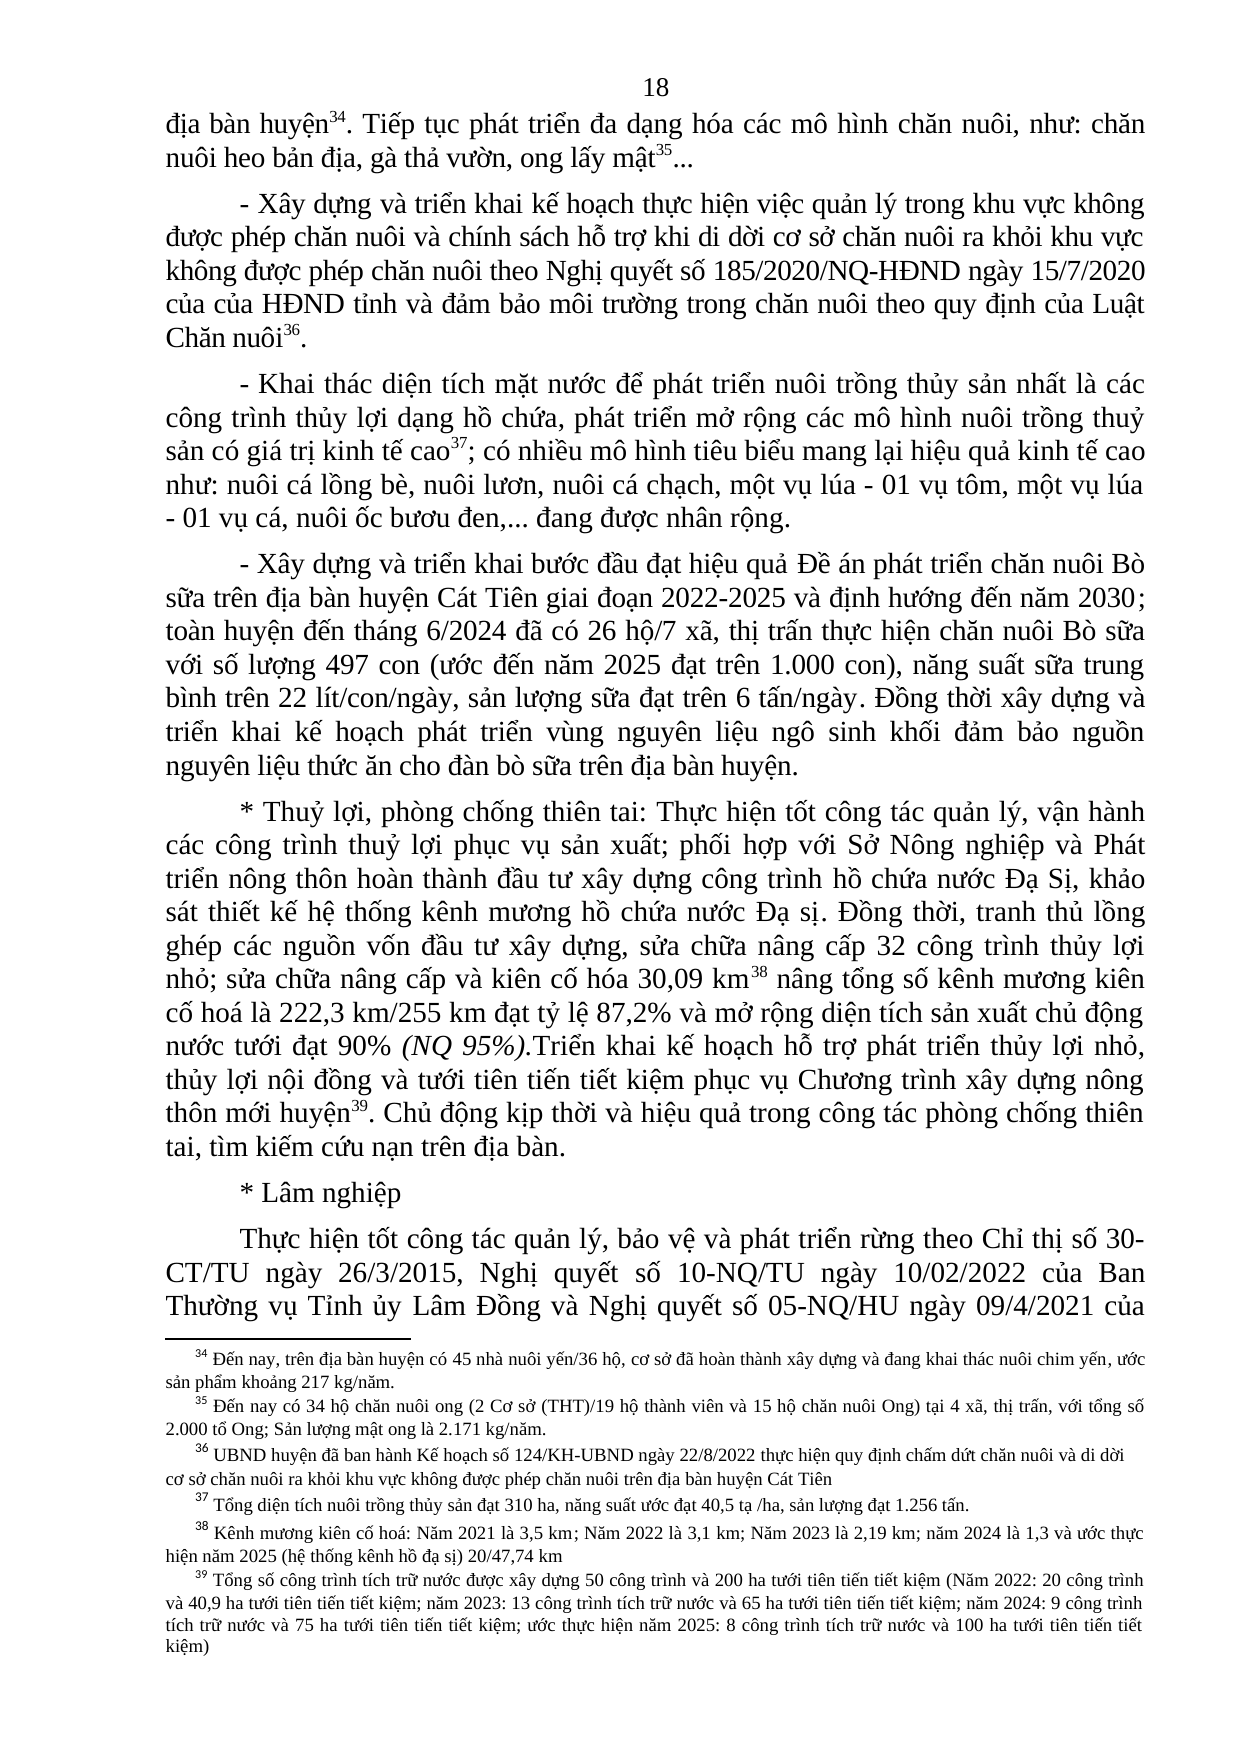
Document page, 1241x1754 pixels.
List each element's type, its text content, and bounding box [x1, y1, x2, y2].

list - Khai thác diện tích mặt nước để phát triển nuôi trồng thủy sản nhất là các công trình thủy lợi dạng hồ chứa, phát triển mở rộng các mô hình nuôi trồng thuỷ sản có giá trị kinh tế cao; có nhiều mô hình tiêu biểu mang lại hiệu quả kinh tế cao như: nuôi cá lồng bè, nuôi lươn, nuôi cá chạch, một vụ lúa - 01 vụ tôm, một vụ lúa - 01 vụ cá, nuôi ốc bươu đen,... đang được nhân rộng. [165, 366, 1146, 534]
list * Thuỷ lợi, phòng chống thiên tai: Thực hiện tốt công tác quản lý, vận hành các công trình thuỷ lợi phục vụ sản xuất; phối hợp với Sở Nông nghiệp và Phát triển nông thôn hoàn thành đầu tư xây dựng công trình hồ chứa nước Đạ Sị, khảo sát thiết kế hệ thống kênh mương hồ chứa nước Đạ sị. Đồng thời, tranh thủ lồng ghép các nguồn vốn đầu tư xây dựng, sửa chữa nâng cấp 32 công trình thủy lợi nhỏ; sửa chữa nâng cấp và kiên cố hóa 30,09 km nâng tổng số kênh mương kiên cố hoá là 222,3 km/255 km đạt tỷ lệ 87,2% và mở rộng diện tích sản xuất chủ động nước tưới đạt 90% (NQ 95%).Triển khai kế hoạch hỗ trợ phát triển thủy lợi nhỏ, thủy lợi nội đồng và tưới tiên tiến tiết kiệm phục vụ Chương trình xây dựng nông thôn mới huyện. Chủ động kịp thời và hiệu quả trong công tác phòng chống thiên tai, tìm kiếm cứu nạn trên địa bàn. [165, 794, 1146, 1163]
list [165, 1221, 1146, 1322]
list * Lâm nghiệp [165, 1175, 1146, 1209]
list - Xây dựng và triển khai kế hoạch thực hiện việc quản lý trong khu vực không được phép chăn nuôi và chính sách hỗ trợ khi di dời cơ sở chăn nuôi ra khỏi khu vực không được phép chăn nuôi theo Nghị quyết số 185/2020/NQ-HĐND ngày 15/7/2020 của của HĐND tỉnh và đảm bảo môi trường trong chăn nuôi theo quy định của Luật Chăn nuôi. [165, 186, 1146, 354]
list - Xây dựng và triển khai bước đầu đạt hiệu quả Đề án phát triển chăn nuôi Bò sữa trên địa bàn huyện Cát Tiên giai đoạn 2022-2025 và định hướng đến năm 2030; toàn huyện đến tháng 6/2024 đã có 26 hộ/7 xã, thị trấn thực hiện chăn nuôi Bò sữa với số lượng 497 con (ước đến năm 2025 đạt trên 1.000 con), năng suất sữa trung bình trên 22 lít/con/ngày, sản lượng sữa đạt trên 6 tấn/ngày. Đồng thời xây dựng và triển khai kế hoạch phát triển vùng nguyên liệu ngô sinh khối đảm bảo nguồn nguyên liệu thức ăn cho đàn bò sữa trên địa bàn huyện. [165, 546, 1146, 781]
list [165, 106, 1146, 173]
